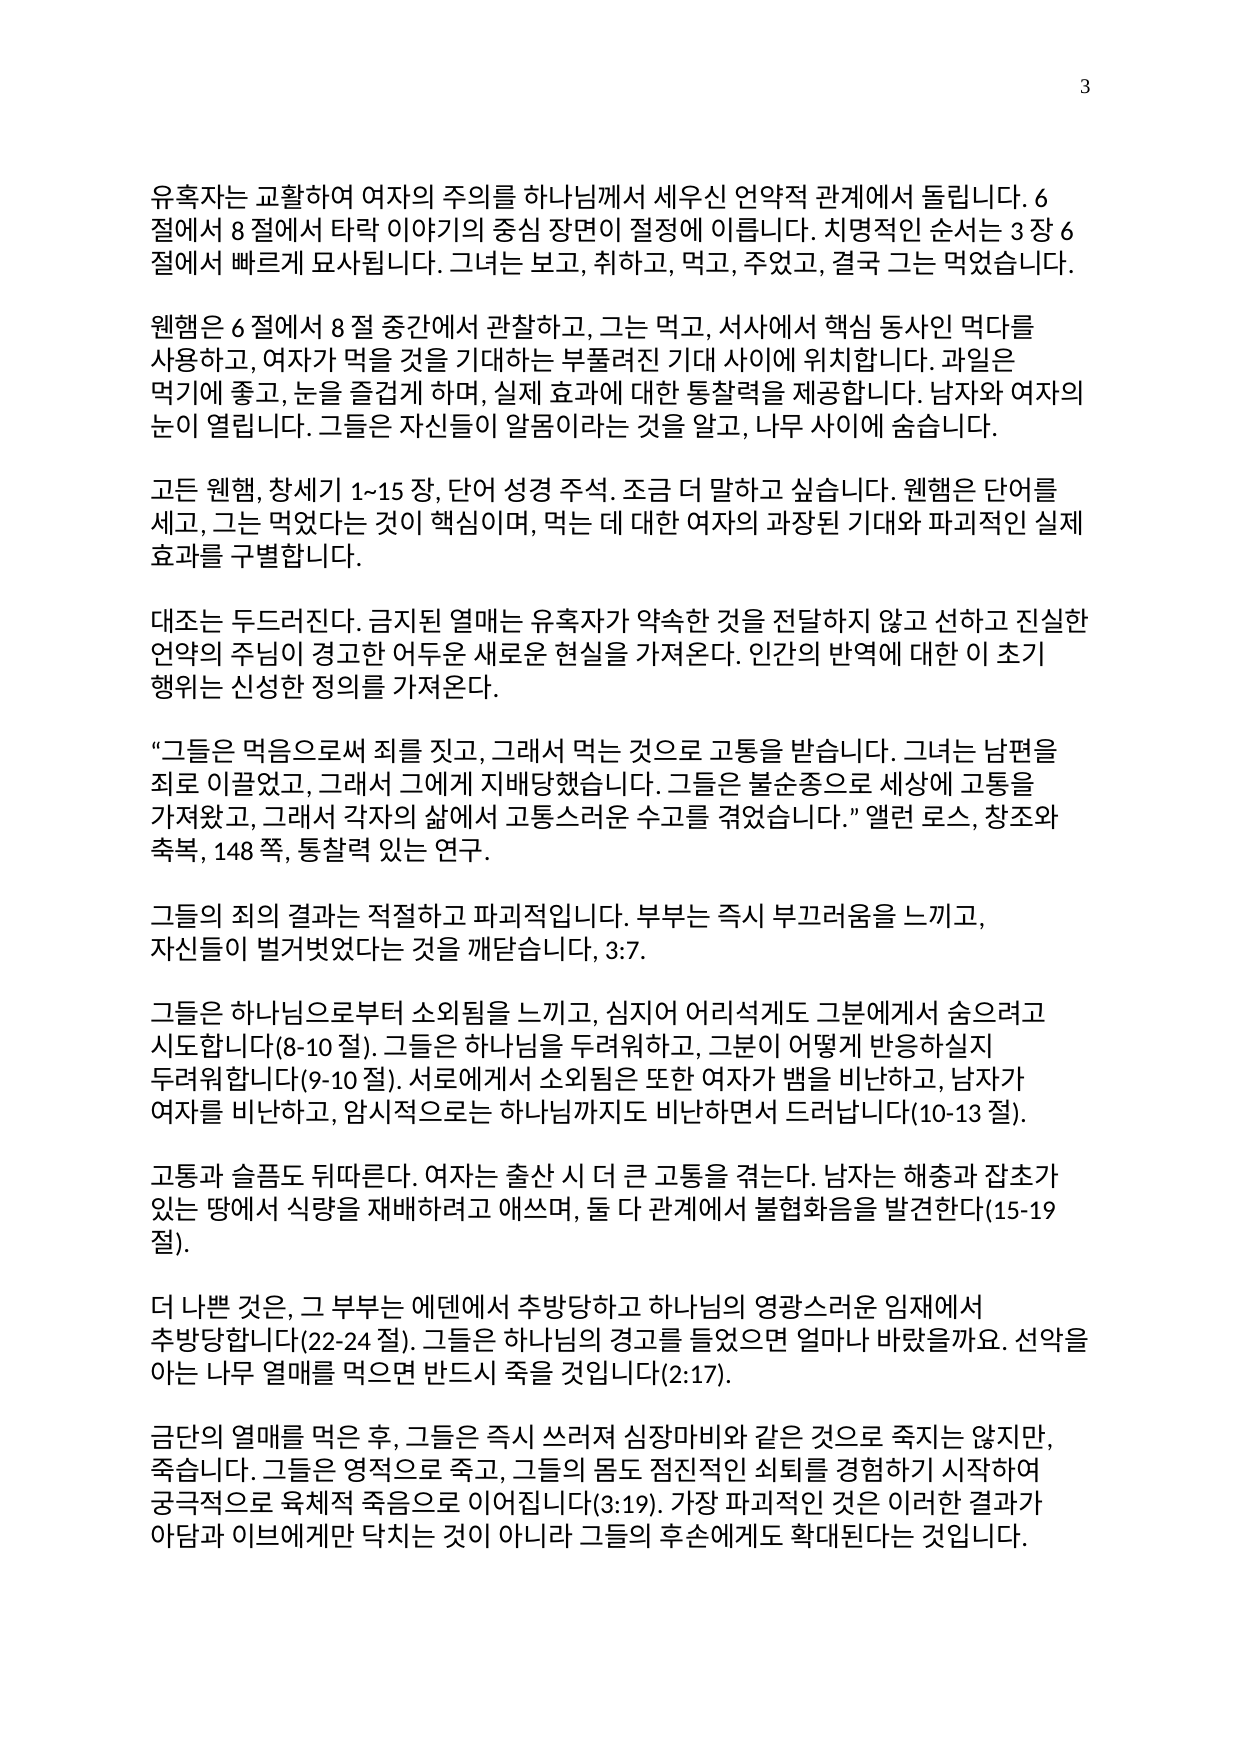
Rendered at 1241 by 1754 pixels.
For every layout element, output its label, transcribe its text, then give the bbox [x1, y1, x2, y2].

text 금단의 열매를 먹은 후, 그들은 즉시 쓰러져 심장마비와 같은 것으로 죽지는 않지만, 죽습니다. 그들은 영적으로 죽고, 그들의 몸도 점진적인 쇠퇴를 경험하기 시작하여 궁극적으로 육체적 죽음으로 이어집니다(3:19). 가장 파괴적인 것은 이러한 결과가 아담과 이브에게만 닥치는 것이 아니라 그들의 후손에게도 확대된다는 것입니다. [150, 1421, 1090, 1553]
text 대조는 두드러진다. 금지된 열매는 유혹자가 약속한 것을 전달하지 않고 선하고 진실한 언약의 주님이 경고한 어두운 새로운 현실을 가져온다. 인간의 반역에 대한 이 초기 행위는 신성한 정의를 가져온다. [150, 605, 1090, 704]
text 유혹자는 교활하여 여자의 주의를 하나님께서 세우신 언약적 관계에서 돌립니다. 6절에서 8절에서 타락 이야기의 중심 장면이 절정에 이릅니다. 치명적인 순서는 3장 6절에서 빠르게 묘사됩니다. 그녀는 보고, 취하고, 먹고, 주었고, 결국 그는 먹었습니다. [150, 181, 1090, 280]
text 더 나쁜 것은, 그 부부는 에덴에서 추방당하고 하나님의 영광스러운 임재에서 추방당합니다(22-24절). 그들은 하나님의 경고를 들었으면 얼마나 바랐을까요. 선악을 아는 나무 열매를 먹으면 반드시 죽을 것입니다(2:17). [150, 1291, 1090, 1390]
text 웬햄은 6절에서 8절 중간에서 관찰하고, 그는 먹고, 서사에서 핵심 동사인 먹다를 사용하고, 여자가 먹을 것을 기대하는 부풀려진 기대 사이에 위치합니다. 과일은 먹기에 좋고, 눈을 즐겁게 하며, 실제 효과에 대한 통찰력을 제공합니다. 남자와 여자의 눈이 열립니다. 그들은 자신들이 알몸이라는 것을 알고, 나무 사이에 숨습니다. [150, 311, 1090, 443]
text “그들은 먹음으로써 죄를 짓고, 그래서 먹는 것으로 고통을 받습니다. 그녀는 남편을 죄로 이끌었고, 그래서 그에게 지배당했습니다. 그들은 불순종으로 세상에 고통을 가져왔고, 그래서 각자의 삶에서 고통스러운 수고를 겪었습니다.” 앨런 로스, 창조와 축복, 148쪽, 통찰력 있는 연구. 그들의 죄의 결과는 적절하고 파괴적입니다. 부부는 즉시 부끄러움을 느끼고, 자신들이 벌거벗었다는 것을 깨닫습니다, 3:7. [150, 735, 1090, 966]
text 그들은 하나님으로부터 소외됨을 느끼고, 심지어 어리석게도 그분에게서 숨으려고 시도합니다(8-10절). 그들은 하나님을 두려워하고, 그분이 어떻게 반응하실지 두려워합니다(9-10절). 서로에게서 소외됨은 또한 여자가 뱀을 비난하고, 남자가 여자를 비난하고, 암시적으로는 하나님까지도 비난하면서 드러납니다(10-13절). [150, 997, 1090, 1129]
text 고통과 슬픔도 뒤따른다. 여자는 출산 시 더 큰 고통을 겪는다. 남자는 해충과 잡초가 있는 땅에서 식량을 재배하려고 애쓰며, 둘 다 관계에서 불협화음을 발견한다(15-19절). [150, 1161, 1090, 1259]
text 고든 웬햄, 창세기 1~15장, 단어 성경 주석. 조금 더 말하고 싶습니다. 웬햄은 단어를 세고, 그는 먹었다는 것이 핵심이며, 먹는 데 대한 여자의 과장된 기대와 파괴적인 실제 효과를 구별합니다. [150, 474, 1090, 574]
